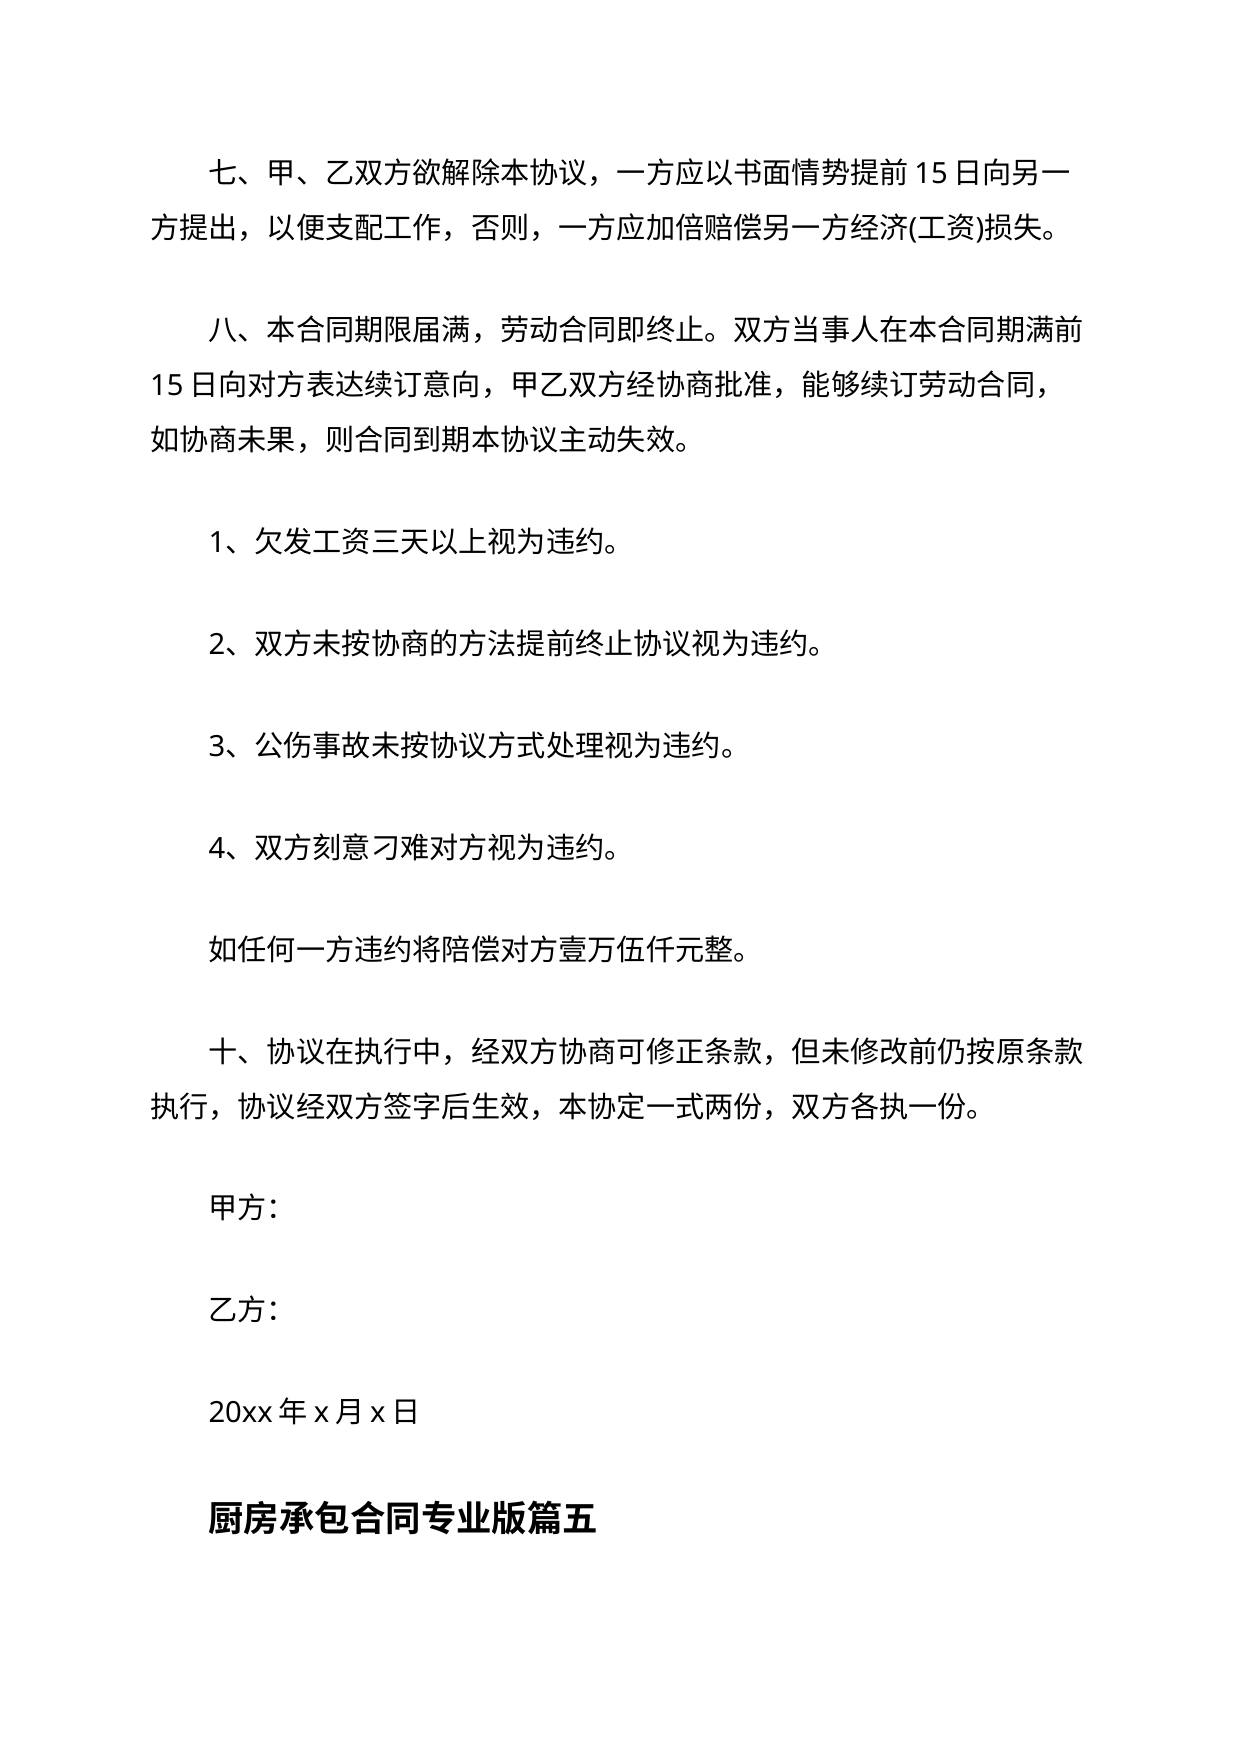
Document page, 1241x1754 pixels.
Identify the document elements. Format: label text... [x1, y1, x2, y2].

text 厨房承包合同专业版篇五 [150, 1491, 1090, 1542]
text 4、双方刻意刁难对方视为违约。 [150, 824, 1090, 867]
text 十、协议在执行中，经双方协商可修正条款，但未修改前仍按原条款执行，协议经双方签字后生效，本协定一式两份，双方各执一份。 [150, 1028, 1090, 1126]
text 七、甲、乙双方欲解除本协议，一方应以书面情势提前15日向另一方提出，以便支配工作，否则，一方应加倍赔偿另一方经济(工资)损失。 [150, 150, 1090, 247]
text 3、公伤事故未按协议方式处理视为违约。 [150, 723, 1090, 765]
text 20xx年x月x日 [150, 1388, 1090, 1431]
text 八、本合同期限届满，劳动合同即终止。双方当事人在本合同期满前15日向对方表达续订意向，甲乙双方经协商批准，能够续订劳动合同，如协商未果，则合同到期本协议主动失效。 [150, 307, 1090, 459]
text 1、欠发工资三天以上视为违约。 [150, 519, 1090, 561]
text 如任何一方违约将陪偿对方壹万伍仟元整。 [150, 927, 1090, 969]
text 2、双方未按协商的方法提前终止协议视为违约。 [150, 621, 1090, 663]
text 甲方： [150, 1185, 1090, 1227]
text 乙方： [150, 1287, 1090, 1329]
